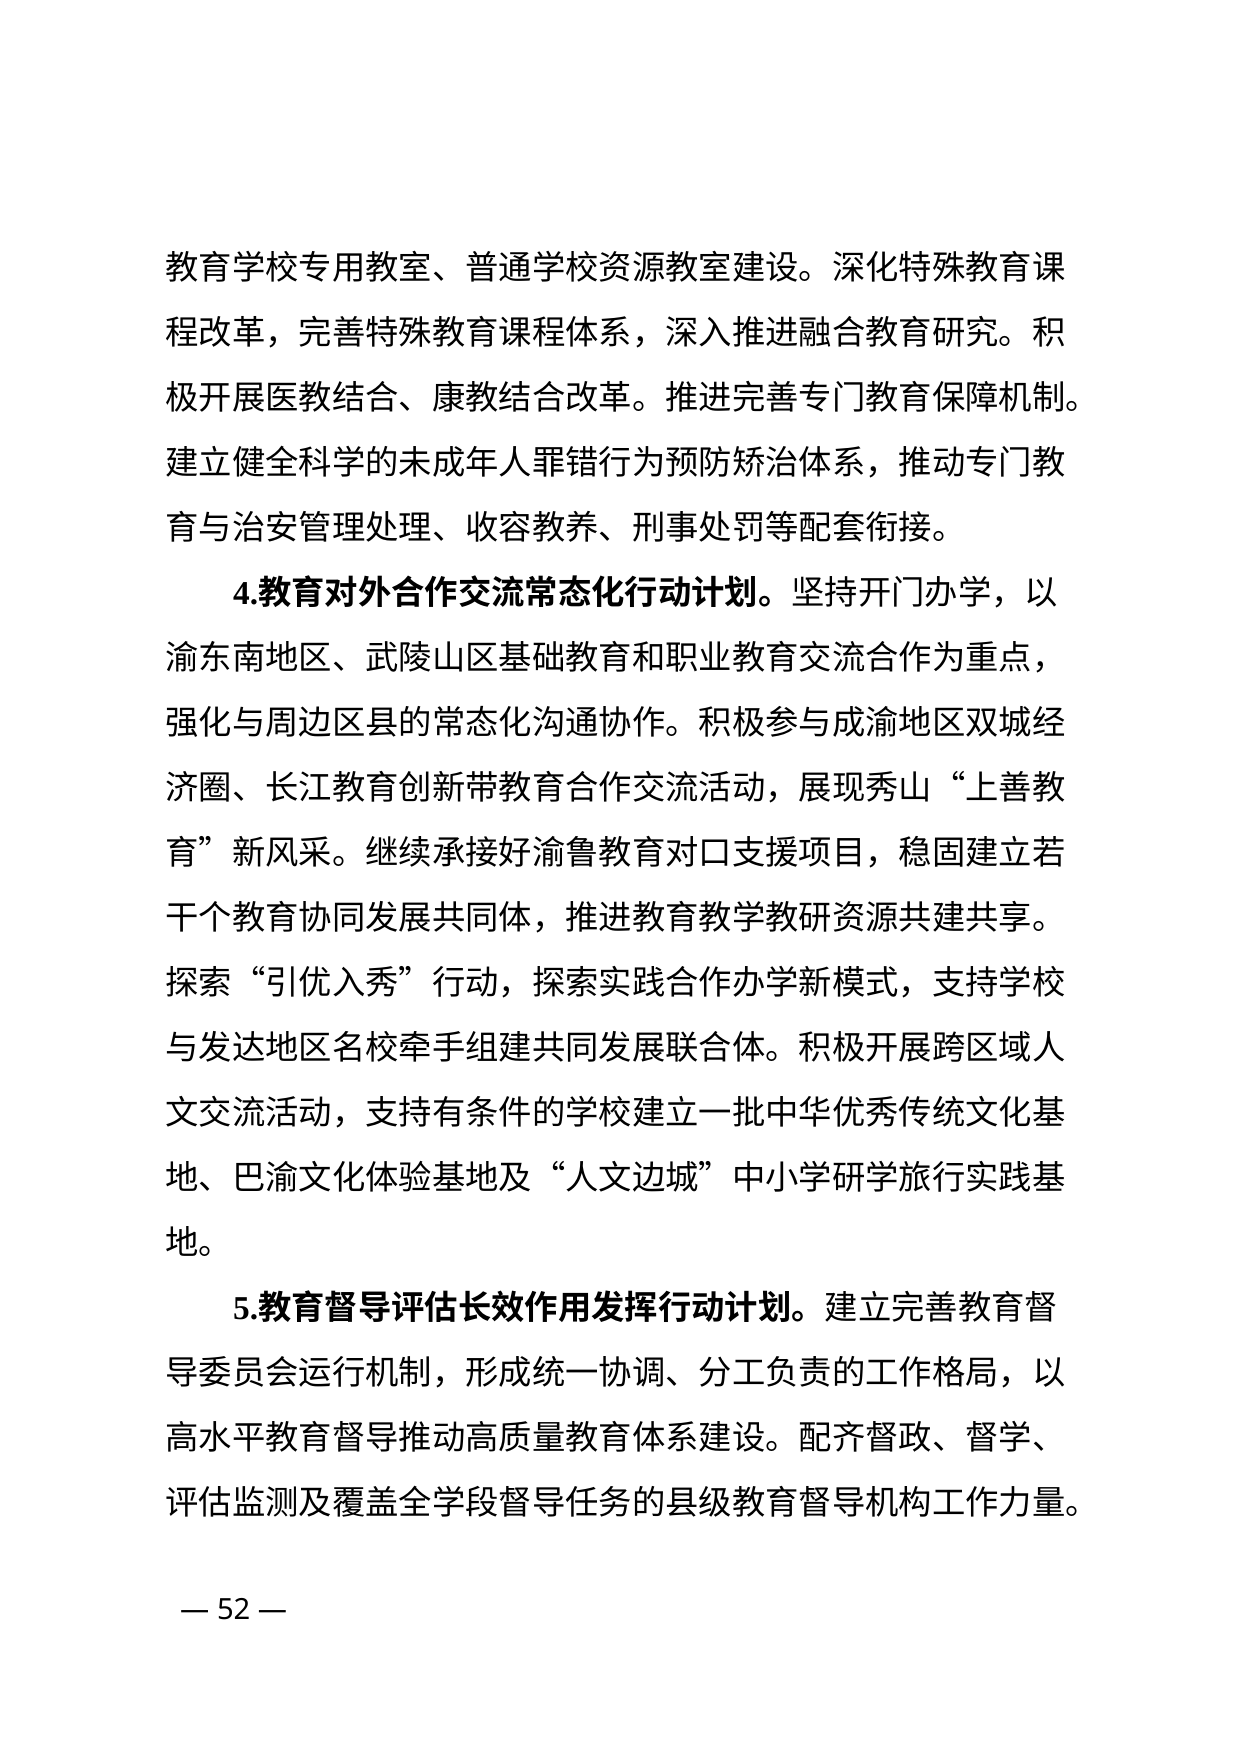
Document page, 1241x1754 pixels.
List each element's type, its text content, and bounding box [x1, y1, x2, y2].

text 4.教育对外合作交流常态化行动计划。坚持开门办学，以渝东南地区、武陵山区基础教育和职业教育交流合作为重点，强化与周边区县的常态化沟通协作。积极参与成渝地区双城经济圈、长江教育创新带教育合作交流活动，展现秀山“上善教育”新风采。继续承接好渝鲁教育对口支援项目，稳固建立若干个教育协同发展共同体，推进教育教学教研资源共建共享。探索“引优入秀”行动，探索实践合作办学新模式，支持学校与发达地区名校牵手组建共同发展联合体。积极开展跨区域人文交流活动，支持有条件的学校建立一批中华优秀传统文化基地、巴渝文化体验基地及“人文边城”中小学研学旅行实践基地。 [165, 558, 1087, 1273]
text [165, 1273, 1087, 1533]
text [165, 233, 1087, 558]
